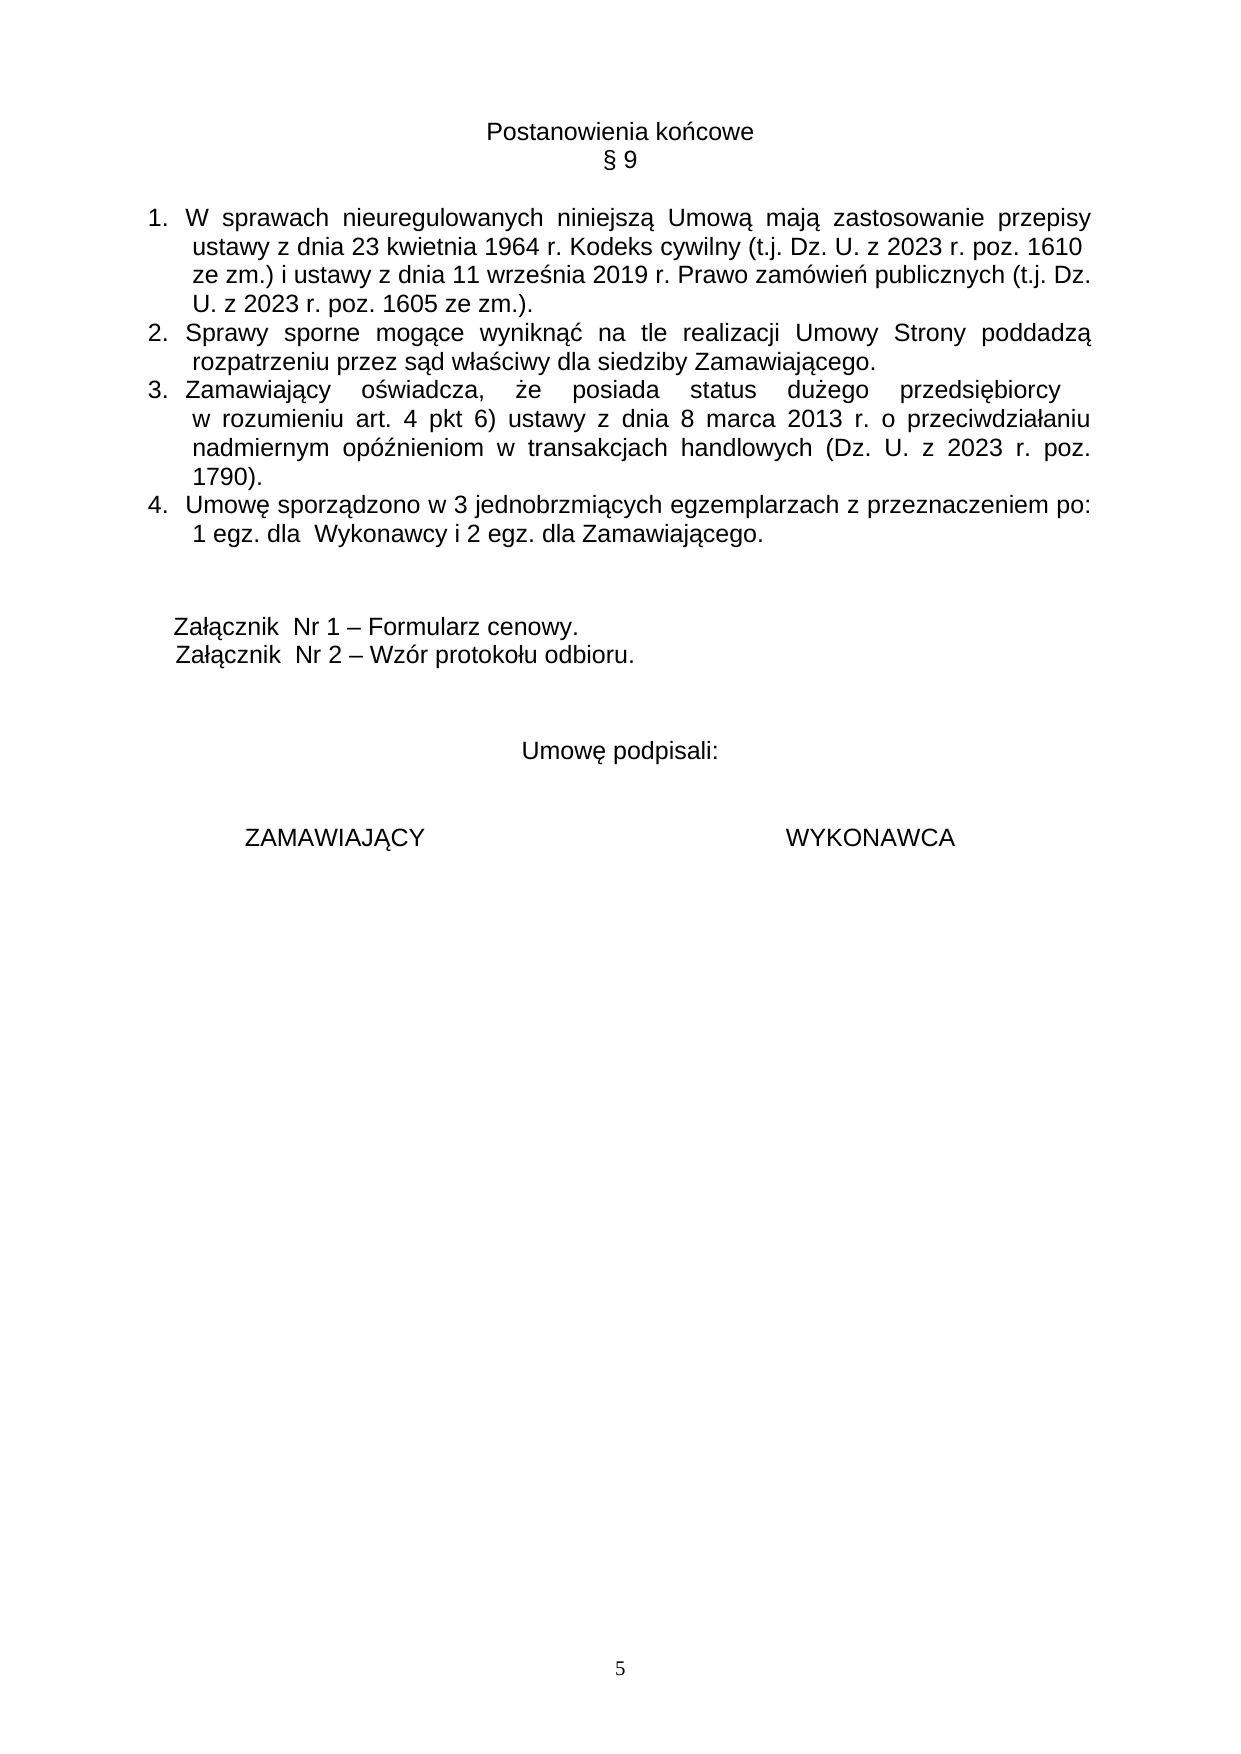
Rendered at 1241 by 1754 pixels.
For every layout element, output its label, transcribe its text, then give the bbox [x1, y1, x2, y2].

text Załącznik Nr 1 – Formularz cenowy. [118, 612, 1092, 640]
list Sprawy sporne mogące wyniknąć na tle realizacji Umowy Strony poddadzą rozpatrzeniu przez sąd właściwy dla siedziby Zamawiającego. [148, 318, 1092, 375]
list Umowę sporządzono w 3 jednobrzmiących egzemplarzach z przeznaczeniem po: 1 egz. dla Wykonawcy i 2 egz. dla Zamawiającego. [148, 490, 1092, 548]
list Zamawiający oświadcza, że posiada status dużego przedsiębiorcy w rozumieniu art. 4 pkt 6) ustawy z dnia 8 marca 2013 r. o przeciwdziałaniu nadmiernym opóźnieniom w transakcjach handlowych (Dz. U. z 2023 r. poz. 1790). [148, 375, 1092, 490]
text ZAMAWIAJĄCY WYKONAWCA [148, 822, 1092, 851]
text Umowę podpisali: [148, 736, 1092, 765]
text Postanowienia końcowe [148, 117, 1092, 145]
text § 9 [148, 145, 1092, 174]
text Załącznik Nr 2 – Wzór protokołu odbioru. [148, 640, 1092, 669]
list W sprawach nieuregulowanych niniejszą Umową mają zastosowanie przepisy ustawy z dnia 23 kwietnia 1964 r. Kodeks cywilny (t.j. Dz. U. z 2023 r. poz. 1610 ze zm.) i ustawy z dnia 11 września 2019 r. Prawo zamówień publicznych (t.j. Dz. U. z 2023 r. poz. 1605 ze zm.). [148, 203, 1092, 318]
